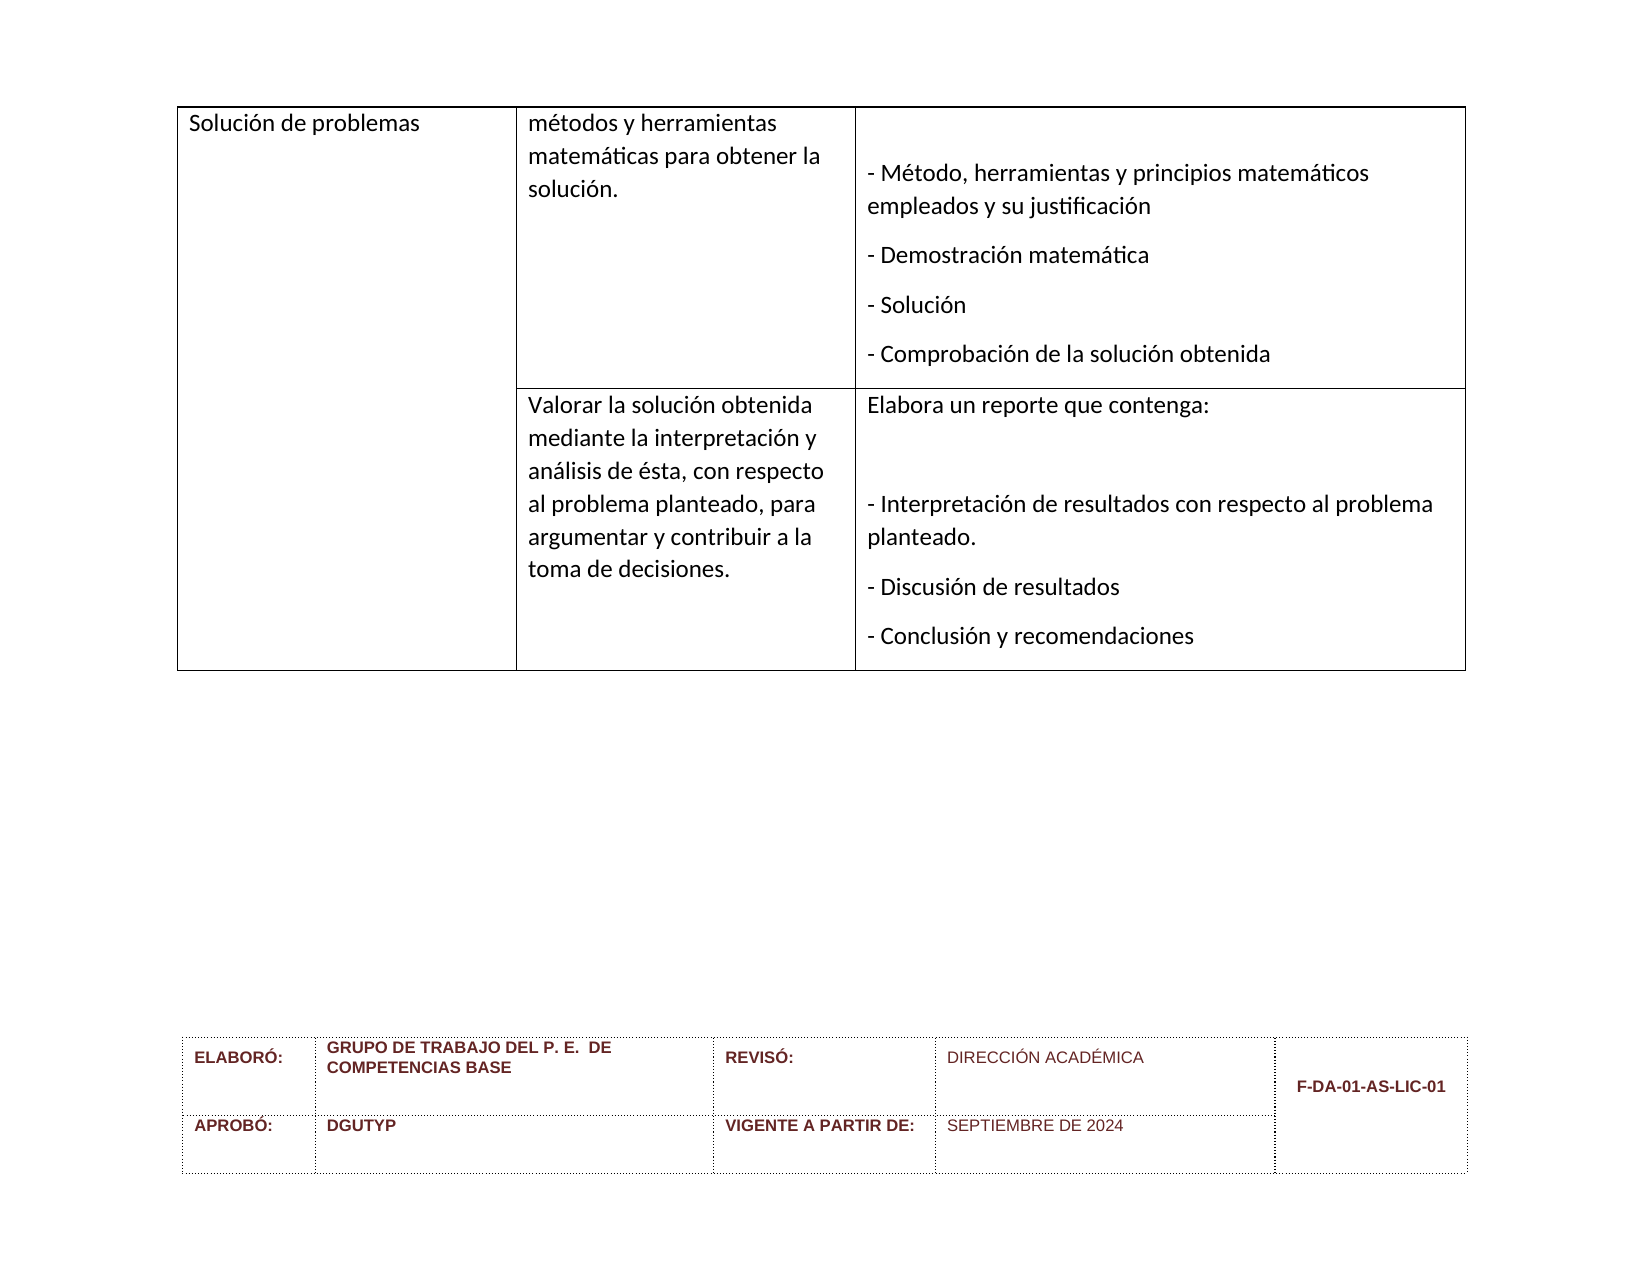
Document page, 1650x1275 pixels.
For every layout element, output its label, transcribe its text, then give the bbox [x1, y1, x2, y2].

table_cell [517, 108, 855, 388]
table_cell Valorar la solución obtenida mediante la interpretación y análisis de ésta, con respecto al problema planteado, para argumentar y contribuir a la toma de decisiones. [517, 389, 855, 669]
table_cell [178, 108, 516, 669]
table_cell Elabora un reporte que contenga: - Interpretación de resultados con respecto al problema planteado. - Discusión de resultados - Conclusión y recomendaciones [856, 389, 1465, 669]
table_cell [856, 108, 1465, 388]
